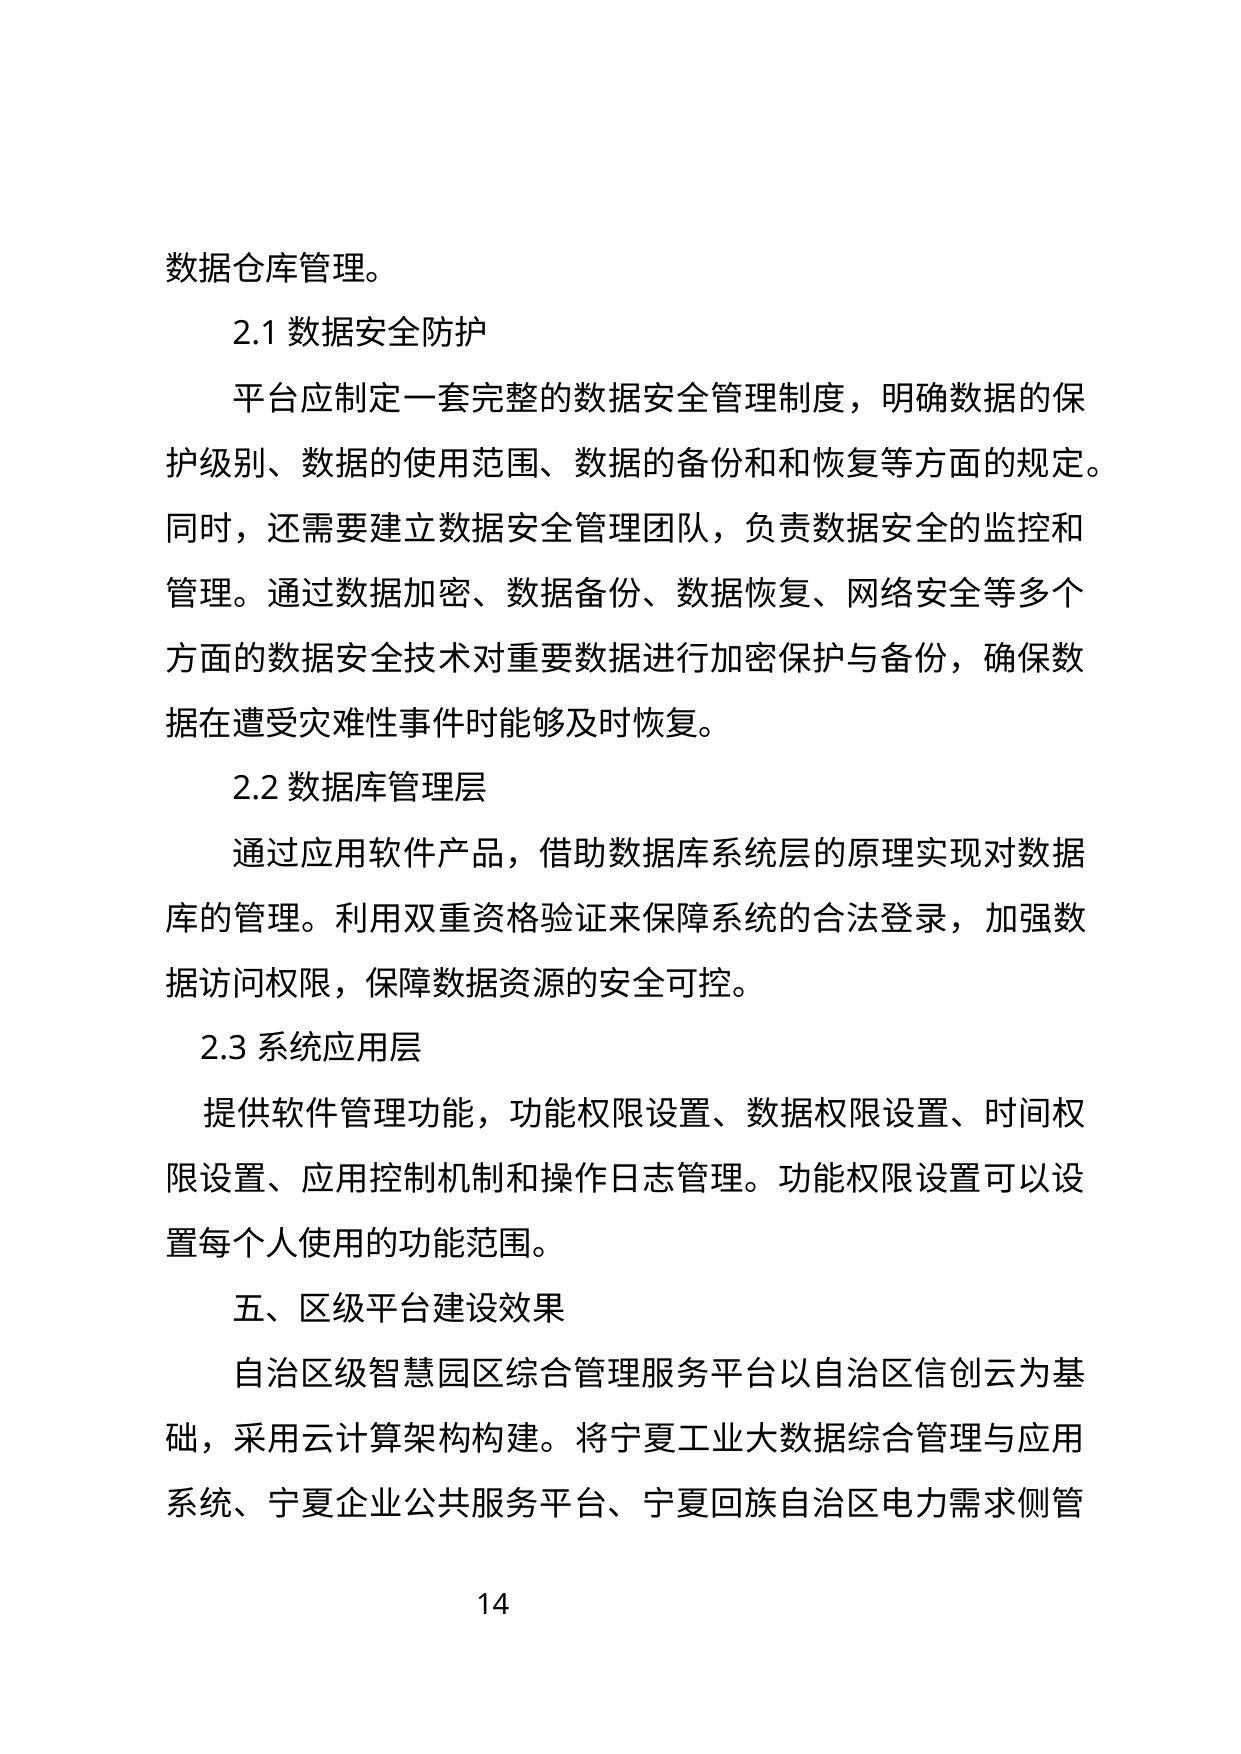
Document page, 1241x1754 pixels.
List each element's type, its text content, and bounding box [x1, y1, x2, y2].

text 五、区级平台建设效果 [165, 1273, 1087, 1338]
text 平台应制定一套完整的数据安全管理制度，明确数据的保护级别、数据的使用范围、数据的备份和和恢复等方面的规定。同时，还需要建立数据安全管理团队，负责数据安全的监控和管理。通过数据加密、数据备份、数据恢复、网络安全等多个方面的数据安全技术对重要数据进行加密保护与备份，确保数据在遭受灾难性事件时能够及时恢复。 [165, 363, 1087, 753]
text 2.1 数据安全防护 [165, 298, 1087, 363]
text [165, 1338, 1087, 1533]
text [165, 233, 1087, 298]
text 2.3 系统应用层 [165, 1013, 1087, 1078]
text 提供软件管理功能，功能权限设置、数据权限设置、时间权限设置、应用控制机制和操作日志管理。功能权限设置可以设置每个人使用的功能范围。 [165, 1078, 1087, 1273]
text 通过应用软件产品，借助数据库系统层的原理实现对数据库的管理。利用双重资格验证来保障系统的合法登录，加强数据访问权限，保障数据资源的安全可控。 [165, 818, 1087, 1013]
text 2.2 数据库管理层 [165, 753, 1087, 818]
